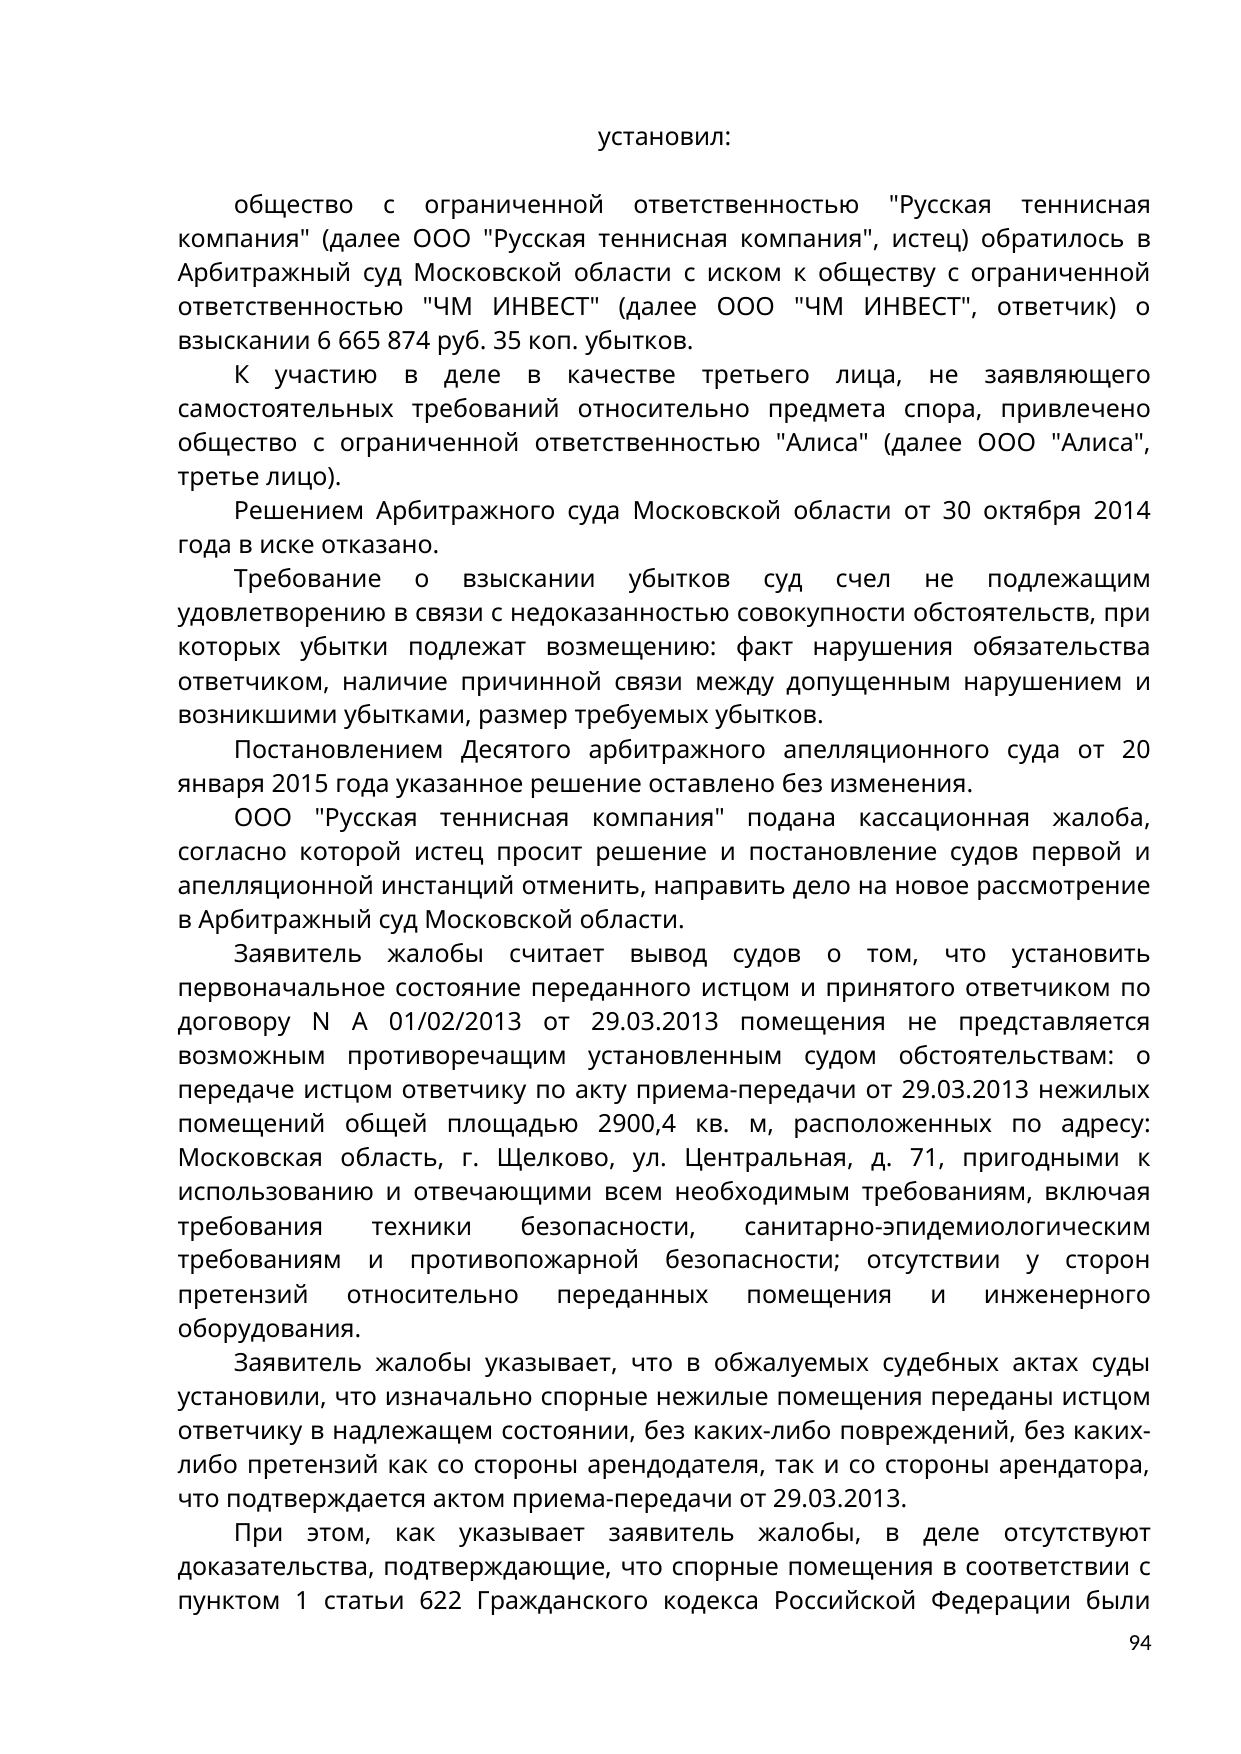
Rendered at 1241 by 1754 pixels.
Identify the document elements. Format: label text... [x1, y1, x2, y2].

text Заявитель жалобы считает вывод судов о том, что установить первоначальное состояние переданного истцом и принятого ответчиком по договору N А 01/02/2013 от 29.03.2013 помещения не представляется возможным противоречащим установленным судом обстоятельствам: о передаче истцом ответчику по акту приема-передачи от 29.03.2013 нежилых помещений общей площадью 2900,4 кв. м, расположенных по адресу: Московская область, г. Щелково, ул. Центральная, д. 71, пригодными к использованию и отвечающими всем необходимым требованиям, включая требования техники безопасности, санитарно-эпидемиологическим требованиям и противопожарной безопасности; отсутствии у сторон претензий относительно переданных помещения и инженерного оборудования. [177, 936, 1152, 1344]
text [177, 1515, 1152, 1617]
text Решением Арбитражного суда Московской области от 30 октября 2014 года в иске отказано. [177, 493, 1152, 561]
text Заявитель жалобы указывает, что в обжалуемых судебных актах суды установили, что изначально спорные нежилые помещения переданы истцом ответчику в надлежащем состоянии, без каких-либо повреждений, без каких-либо претензий как со стороны арендодателя, так и со стороны арендатора, что подтверждается актом приема-передачи от 29.03.2013. [177, 1344, 1152, 1515]
text установил: [177, 118, 1152, 152]
text общество с ограниченной ответственностью "Русская теннисная компания" (далее ООО "Русская теннисная компания", истец) обратилось в Арбитражный суд Московской области с иском к обществу с ограниченной ответственностью "ЧМ ИНВЕСТ" (далее ООО "ЧМ ИНВЕСТ", ответчик) о взыскании 6 665 874 руб. 35 коп. убытков. [177, 186, 1152, 357]
text К участию в деле в качестве третьего лица, не заявляющего самостоятельных требований относительно предмета спора, привлечено общество с ограниченной ответственностью "Алиса" (далее ООО "Алиса", третье лицо). [177, 357, 1152, 493]
text Требование о взыскании убытков суд счел не подлежащим удовлетворению в связи с недоказанностью совокупности обстоятельств, при которых убытки подлежат возмещению: факт нарушения обязательства ответчиком, наличие причинной связи между допущенным нарушением и возникшими убытками, размер требуемых убытков. [177, 561, 1152, 731]
text Постановлением Десятого арбитражного апелляционного суда от 20 января 2015 года указанное решение оставлено без изменения. [177, 731, 1152, 799]
text ООО "Русская теннисная компания" подана кассационная жалоба, согласно которой истец просит решение и постановление судов первой и апелляционной инстанций отменить, направить дело на новое рассмотрение в Арбитражный суд Московской области. [177, 799, 1152, 936]
